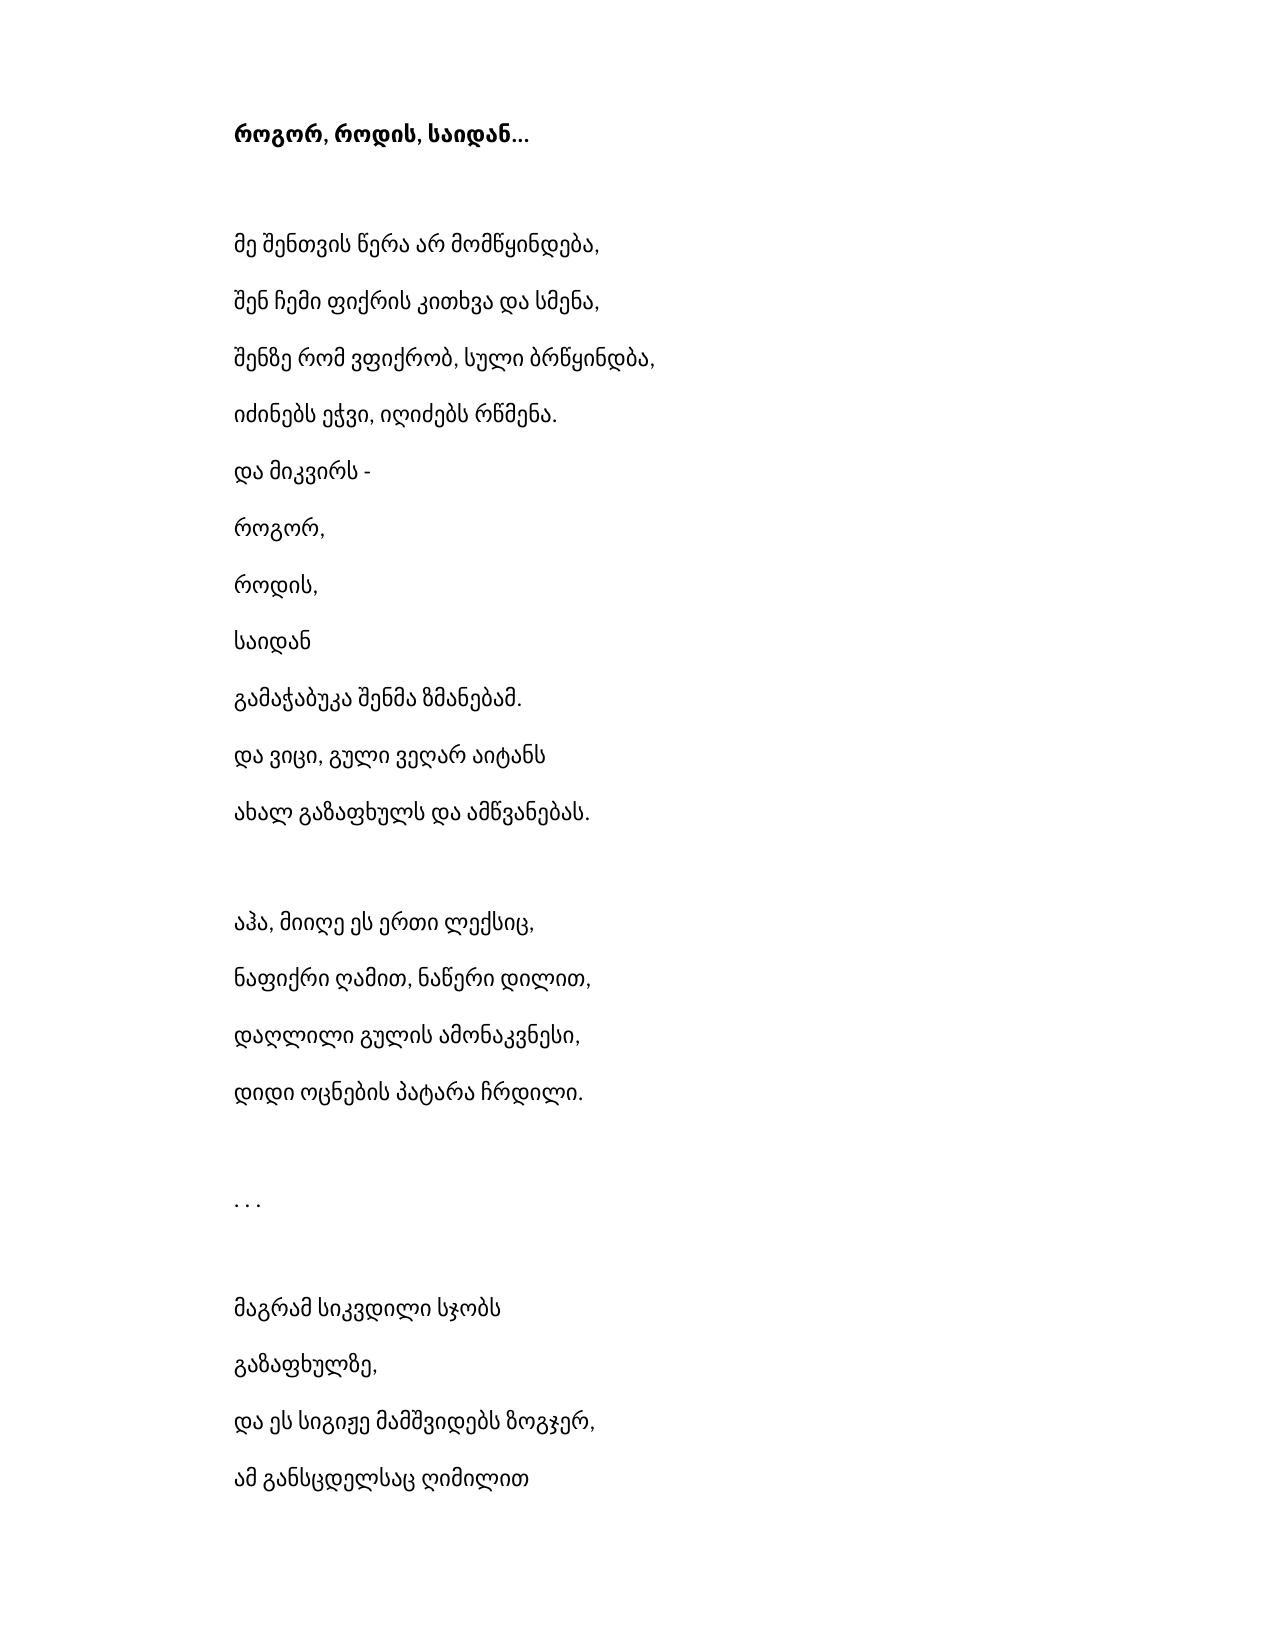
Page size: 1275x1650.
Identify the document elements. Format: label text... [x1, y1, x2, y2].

text მაგრამ სიკვდილი სჯობს [177, 1292, 1186, 1323]
text ნაფიქრი ღამით, ნაწერი დილით, [177, 962, 1186, 993]
text . . . [177, 1186, 1186, 1213]
text შენ ჩემი ფიქრის კითხვა და სმენა, [177, 285, 1186, 316]
text აჰა, მიიღე ეს ერთი ლექსიც, [177, 905, 1186, 937]
text როგორ, [177, 512, 1186, 543]
text როგორ, როდის, საიდან... [177, 118, 1186, 149]
text გაზაფხულზე, [177, 1348, 1186, 1379]
text და ვიცი, გული ვეღარ აიტანს [177, 739, 1186, 770]
text შენზე რომ ვფიქრობ, სული ბრწყინდბა, [177, 341, 1186, 373]
text და მიკვირს - [177, 455, 1186, 486]
text გამაჭაბუკა შენმა ზმანებამ. [177, 682, 1186, 713]
text და ეს სიგიჟე მამშვიდებს ზოგჯერ, [177, 1405, 1186, 1436]
text როდის, [177, 568, 1186, 600]
text დაღლილი გულის ამონაკვნესი, [177, 1019, 1186, 1050]
text მე შენთვის წერა არ მომწყინდება, [177, 228, 1186, 259]
text ამ განსცდელსაც ღიმილით [177, 1462, 1186, 1493]
text დიდი ოცნების პატარა ჩრდილი. [177, 1076, 1186, 1107]
text იძინებს ეჭვი, იღიძებს რწმენა. [177, 398, 1186, 429]
text ახალ გაზაფხულს და ამწვანებას. [177, 796, 1186, 827]
text საიდან [177, 625, 1186, 657]
